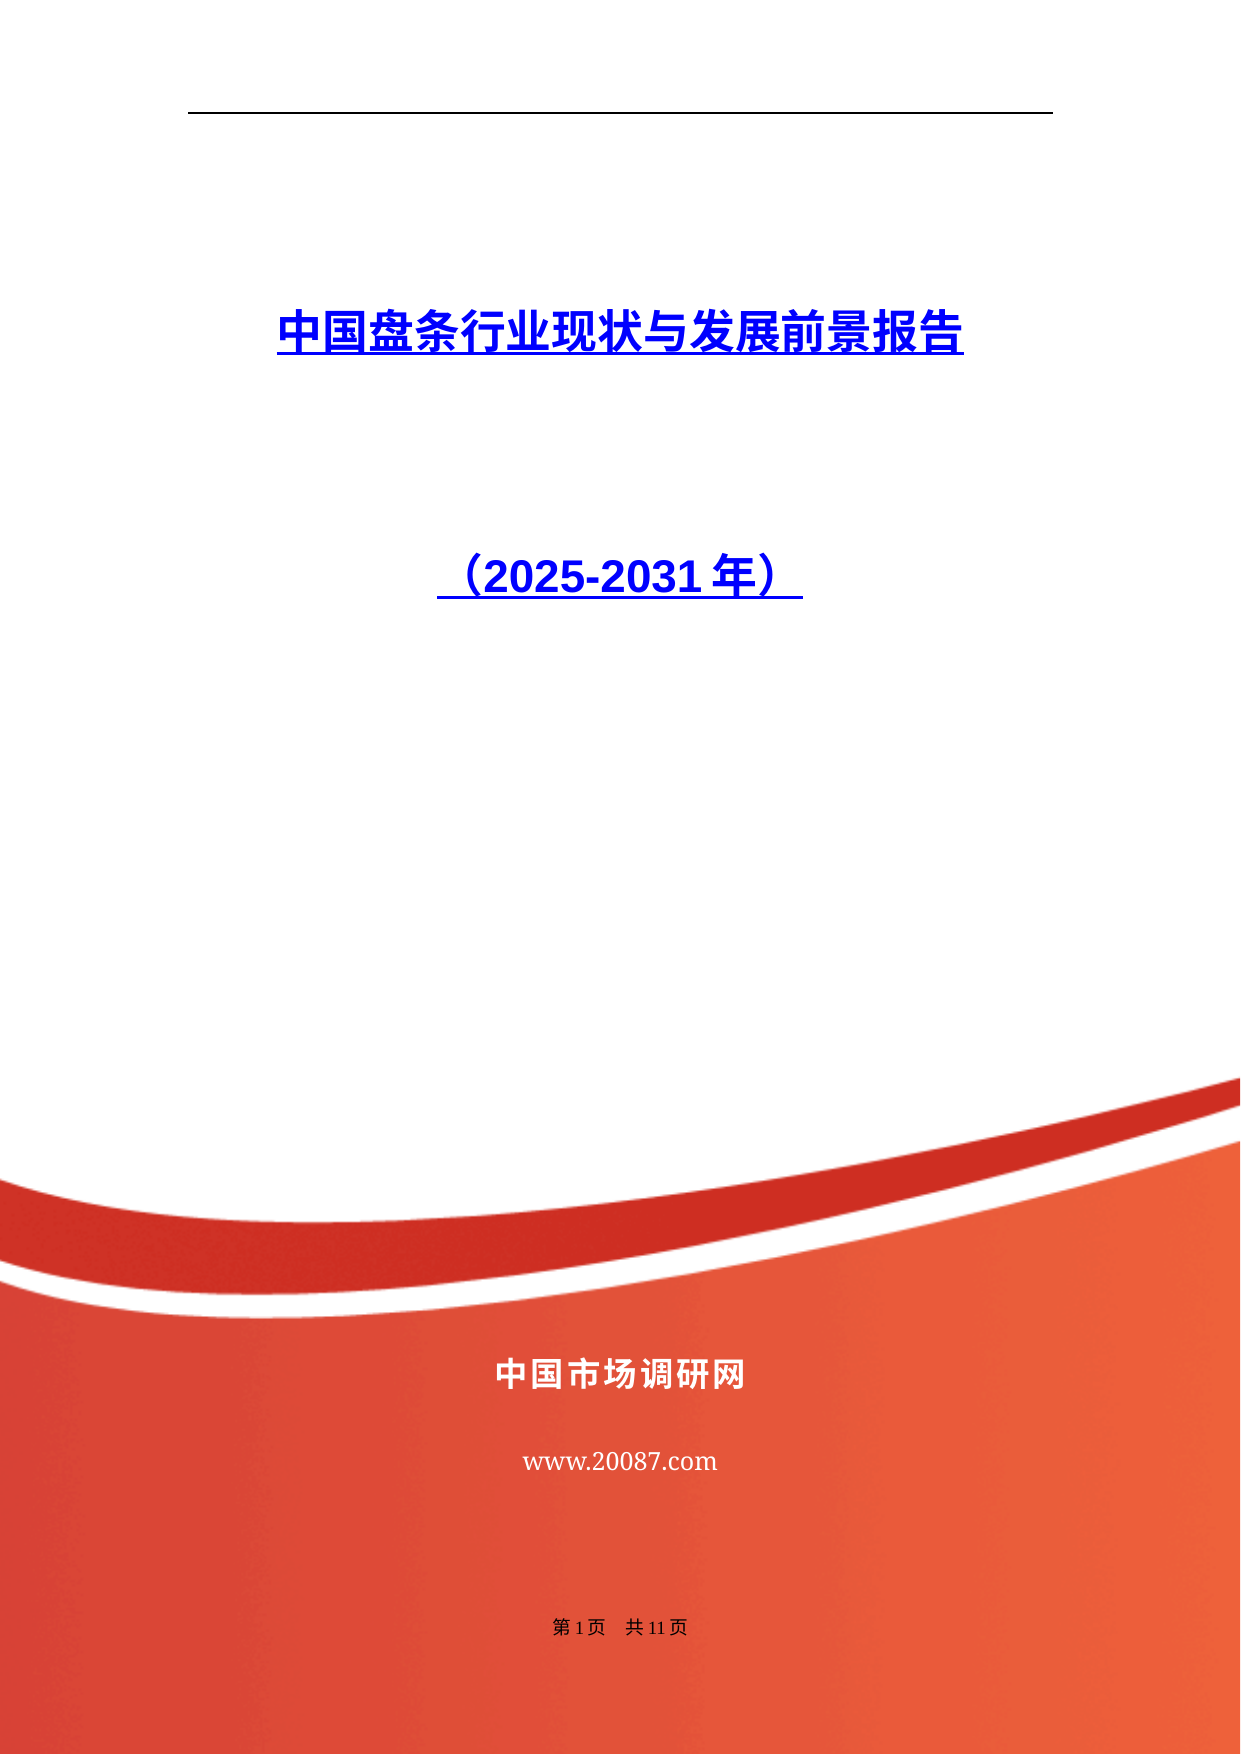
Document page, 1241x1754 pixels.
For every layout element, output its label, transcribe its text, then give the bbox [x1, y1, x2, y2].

text www.20087.com [187, 1428, 1053, 1493]
table_header 中国盘条行业现状与发展前景报告（2025-2031年） [188, 207, 1053, 773]
subtitle 中国市场调研网 [187, 1339, 1053, 1404]
picture [0, 1006, 1241, 1754]
